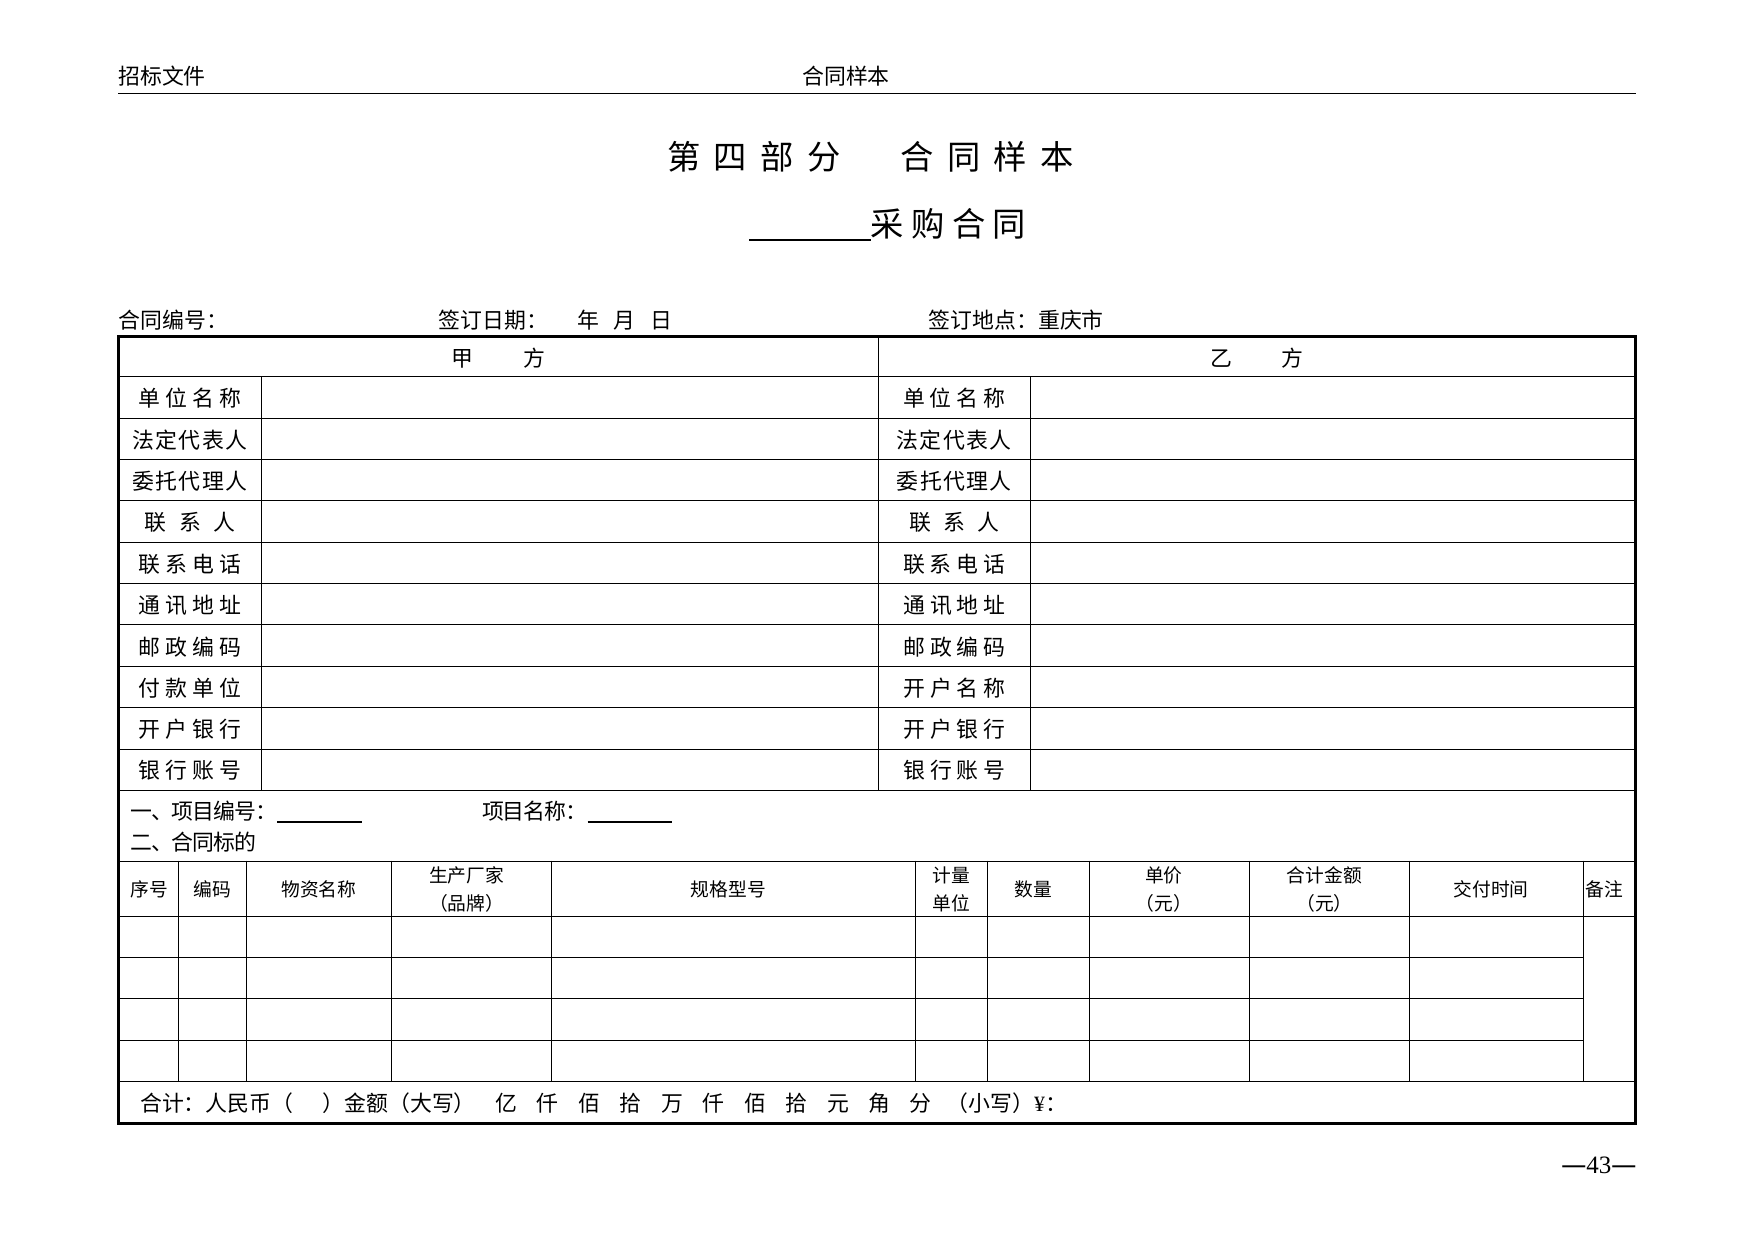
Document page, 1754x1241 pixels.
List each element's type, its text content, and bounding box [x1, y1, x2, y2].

table_cell [916, 958, 987, 998]
table_cell 合计金额 （元） [1250, 862, 1409, 916]
table_cell 委托代理人 [120, 460, 261, 500]
table_cell 开户银行 [879, 708, 1030, 748]
table_cell [1031, 460, 1634, 500]
table_cell [1090, 1041, 1249, 1081]
table_cell 联系电话 [879, 543, 1030, 583]
table_cell [247, 917, 391, 957]
table_cell 邮政编码 [879, 625, 1030, 666]
table_cell [988, 999, 1089, 1039]
table_cell 通讯地址 [120, 584, 261, 624]
table_cell [1031, 750, 1634, 790]
table_cell [262, 667, 878, 707]
table_cell [179, 1041, 246, 1081]
table_cell 合计：人民币（ ）金额（大写） 亿 仟 佰 拾 万 仟 佰 拾 元 角 分 （小写）¥： [120, 1082, 1634, 1122]
table_cell 开户银行 [120, 708, 261, 748]
table_cell 数量 [988, 862, 1089, 916]
table_cell [552, 958, 915, 998]
table_cell [179, 958, 246, 998]
table_cell 付款单位 [120, 667, 261, 707]
table_cell [988, 1041, 1089, 1081]
text 采 购 合 同 [119, 197, 1635, 246]
table_cell [262, 377, 878, 418]
table_cell 备注 [1584, 862, 1634, 916]
table_cell [179, 917, 246, 957]
table_cell [916, 917, 987, 957]
table_cell 联系人 [879, 501, 1030, 542]
table_cell [552, 999, 915, 1039]
table_cell 委托代理人 [879, 460, 1030, 500]
table_cell 法定代表人 [120, 419, 261, 459]
table_cell [1031, 667, 1634, 707]
table_cell 单位名称 [120, 377, 261, 418]
table_cell [262, 584, 878, 624]
table_cell [262, 543, 878, 583]
table_cell 交付时间 [1410, 862, 1583, 916]
table_cell [262, 460, 878, 500]
table_cell [1090, 958, 1249, 998]
table_cell 生产厂家 （品牌） [392, 862, 551, 916]
table_cell [916, 999, 987, 1039]
table_cell 法定代表人 [879, 419, 1030, 459]
table_cell [392, 958, 551, 998]
table_cell [988, 917, 1089, 957]
table_cell [120, 1041, 178, 1081]
table_cell [392, 999, 551, 1039]
table_cell [392, 917, 551, 957]
table_cell [1584, 917, 1634, 1081]
table_cell [1250, 999, 1409, 1039]
table_cell 规格型号 [552, 862, 915, 916]
table_cell 联系人 [120, 501, 261, 542]
table_cell [552, 1041, 915, 1081]
table_cell [120, 958, 178, 998]
table_cell [988, 958, 1089, 998]
table_cell [262, 750, 878, 790]
table_header 乙 方 [879, 338, 1634, 376]
table_cell [1410, 958, 1583, 998]
table_cell 银行账号 [120, 750, 261, 790]
table_cell [262, 708, 878, 748]
table_cell [1031, 708, 1634, 748]
table_cell [262, 625, 878, 666]
table_cell [120, 999, 178, 1039]
table_cell [1410, 917, 1583, 957]
table_cell [262, 419, 878, 459]
table_cell 单位名称 [879, 377, 1030, 418]
table_cell [120, 917, 178, 957]
table_cell [916, 1041, 987, 1081]
table_cell 计量 单位 [916, 862, 987, 916]
table_cell [262, 501, 878, 542]
text 第四部分 合同样本 [119, 112, 1635, 197]
table_cell 通讯地址 [879, 584, 1030, 624]
table_cell 联系电话 [120, 543, 261, 583]
table_cell [1250, 1041, 1409, 1081]
table_cell 序号 [120, 862, 178, 916]
table_cell [1090, 999, 1249, 1039]
table_cell [1031, 625, 1634, 666]
table_cell [1031, 543, 1634, 583]
table_cell 单价 （元） [1090, 862, 1249, 916]
table_cell 编码 [179, 862, 246, 916]
table_cell [247, 1041, 391, 1081]
table_cell [1031, 419, 1634, 459]
table_cell [1410, 1041, 1583, 1081]
table_cell [552, 917, 915, 957]
table_cell [392, 1041, 551, 1081]
table_header 甲 方 [120, 338, 878, 376]
table_cell [179, 999, 246, 1039]
table_cell [1410, 999, 1583, 1039]
table_cell 邮政编码 [120, 625, 261, 666]
table_cell 开户名称 [879, 667, 1030, 707]
table_cell 物资名称 [247, 862, 391, 916]
table_cell [1090, 917, 1249, 957]
table_cell 银行账号 [879, 750, 1030, 790]
table_cell [1031, 377, 1634, 418]
table_cell [247, 958, 391, 998]
table_cell 一、项目编号： 项目名称： 二、合同标的 [120, 791, 1634, 861]
table_cell [247, 999, 391, 1039]
text 合同编号： 签订日期： 年 月 日 签订地点：重庆市 [119, 303, 1635, 335]
table_cell [1031, 501, 1634, 542]
table_cell [1250, 958, 1409, 998]
table_cell [1031, 584, 1634, 624]
table_cell [1250, 917, 1409, 957]
